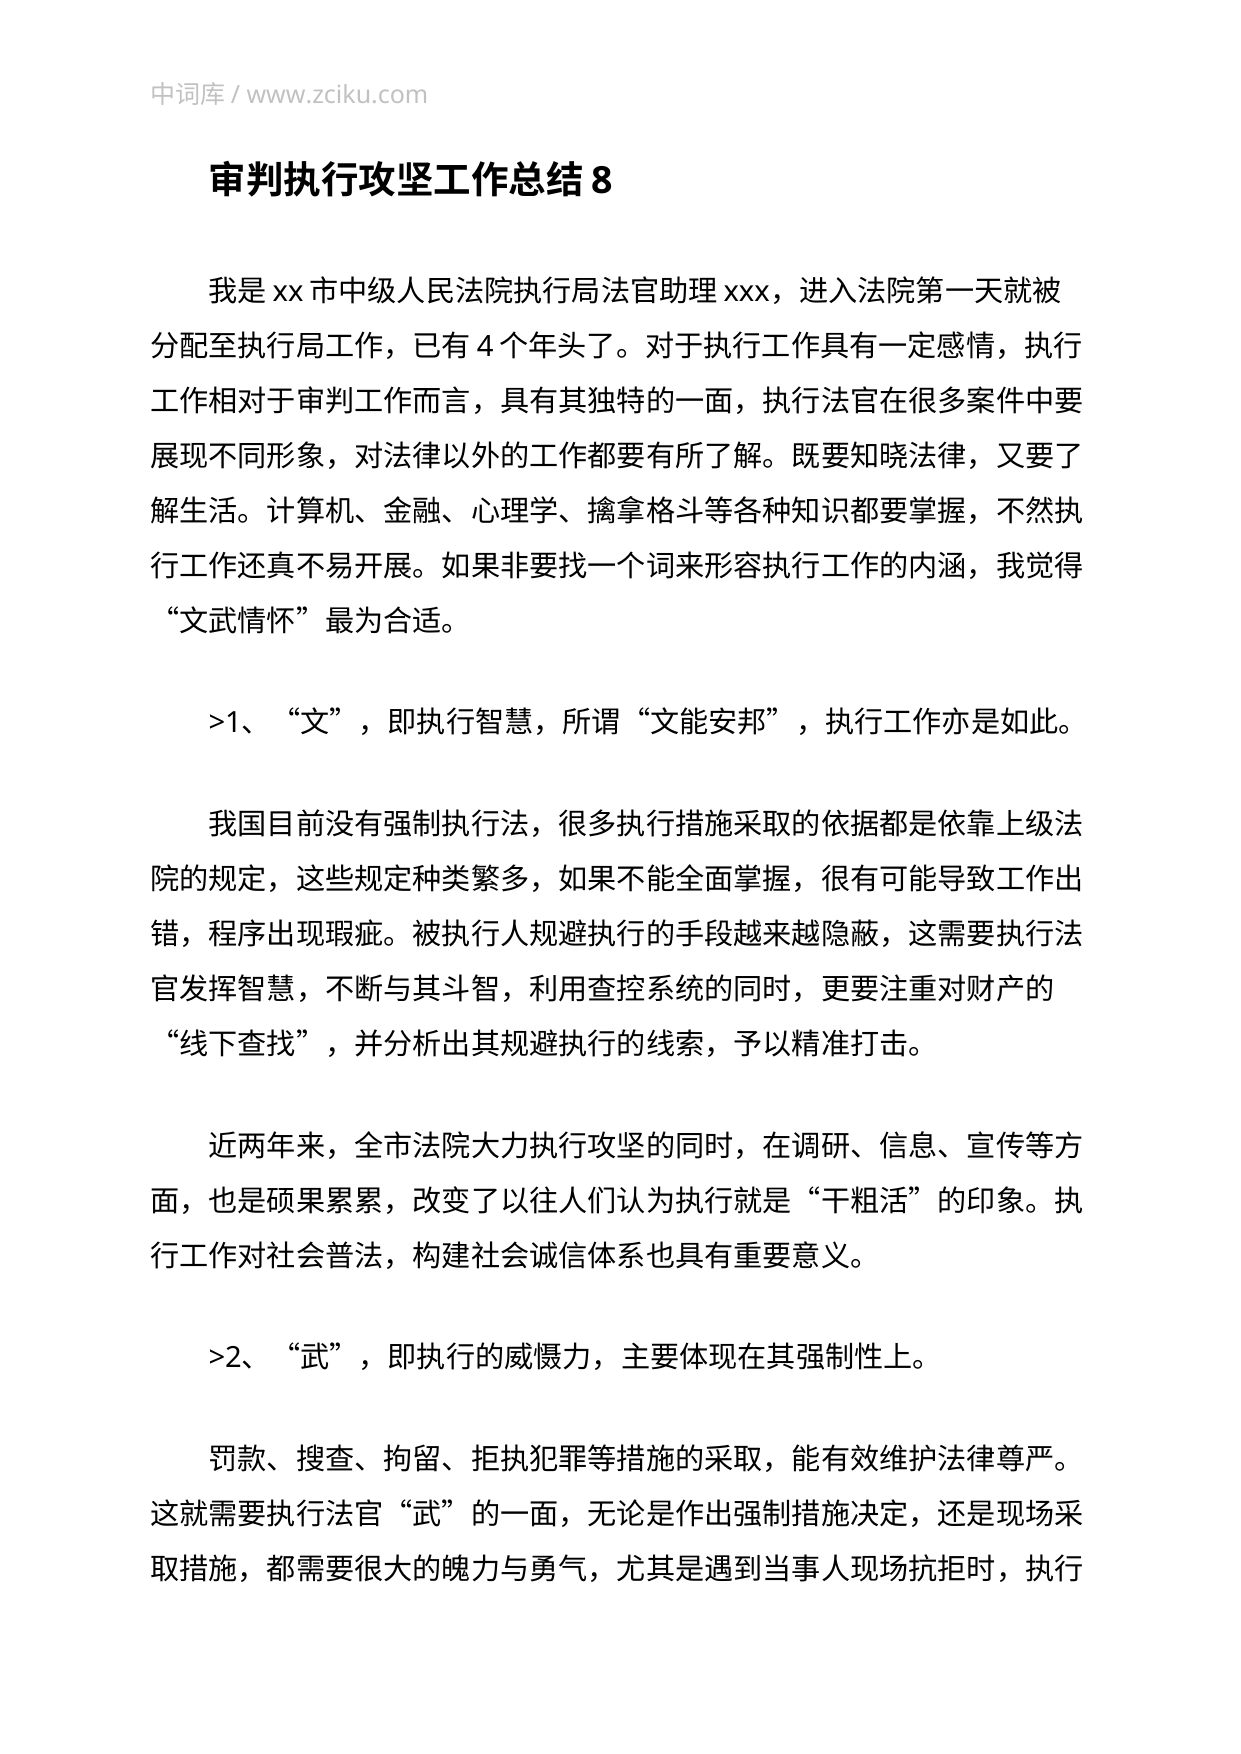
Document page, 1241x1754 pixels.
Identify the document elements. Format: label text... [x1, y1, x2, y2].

text >1、“文”，即执行智慧，所谓“文能安邦”，执行工作亦是如此。 [150, 699, 1090, 741]
text 近两年来，全市法院大力执行攻坚的同时，在调研、信息、宣传等方面，也是硕果累累，改变了以往人们认为执行就是“干粗活”的印象。执行工作对社会普法，构建社会诚信体系也具有重要意义。 [150, 1122, 1090, 1274]
text >2、“武”，即执行的威慑力，主要体现在其强制性上。 [150, 1334, 1090, 1376]
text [150, 1436, 1090, 1588]
text 我是xx市中级人民法院执行局法官助理xxx，进入法院第一天就被分配至执行局工作，已有4个年头了。对于执行工作具有一定感情，执行工作相对于审判工作而言，具有其独特的一面，执行法官在很多案件中要展现不同形象，对法律以外的工作都要有所了解。既要知晓法律，又要了解生活。计算机、金融、心理学、擒拿格斗等各种知识都要掌握，不然执行工作还真不易开展。如果非要找一个词来形容执行工作的内涵，我觉得“文武情怀”最为合适。 [150, 268, 1090, 639]
text 我国目前没有强制执行法，很多执行措施采取的依据都是依靠上级法院的规定，这些规定种类繁多，如果不能全面掌握，很有可能导致工作出错，程序出现瑕疵。被执行人规避执行的手段越来越隐蔽，这需要执行法官发挥智慧，不断与其斗智，利用查控系统的同时，更要注重对财产的“线下查找”，并分析出其规避执行的线索，予以精准打击。 [150, 801, 1090, 1063]
text 审判执行攻坚工作总结8 [150, 150, 1090, 204]
